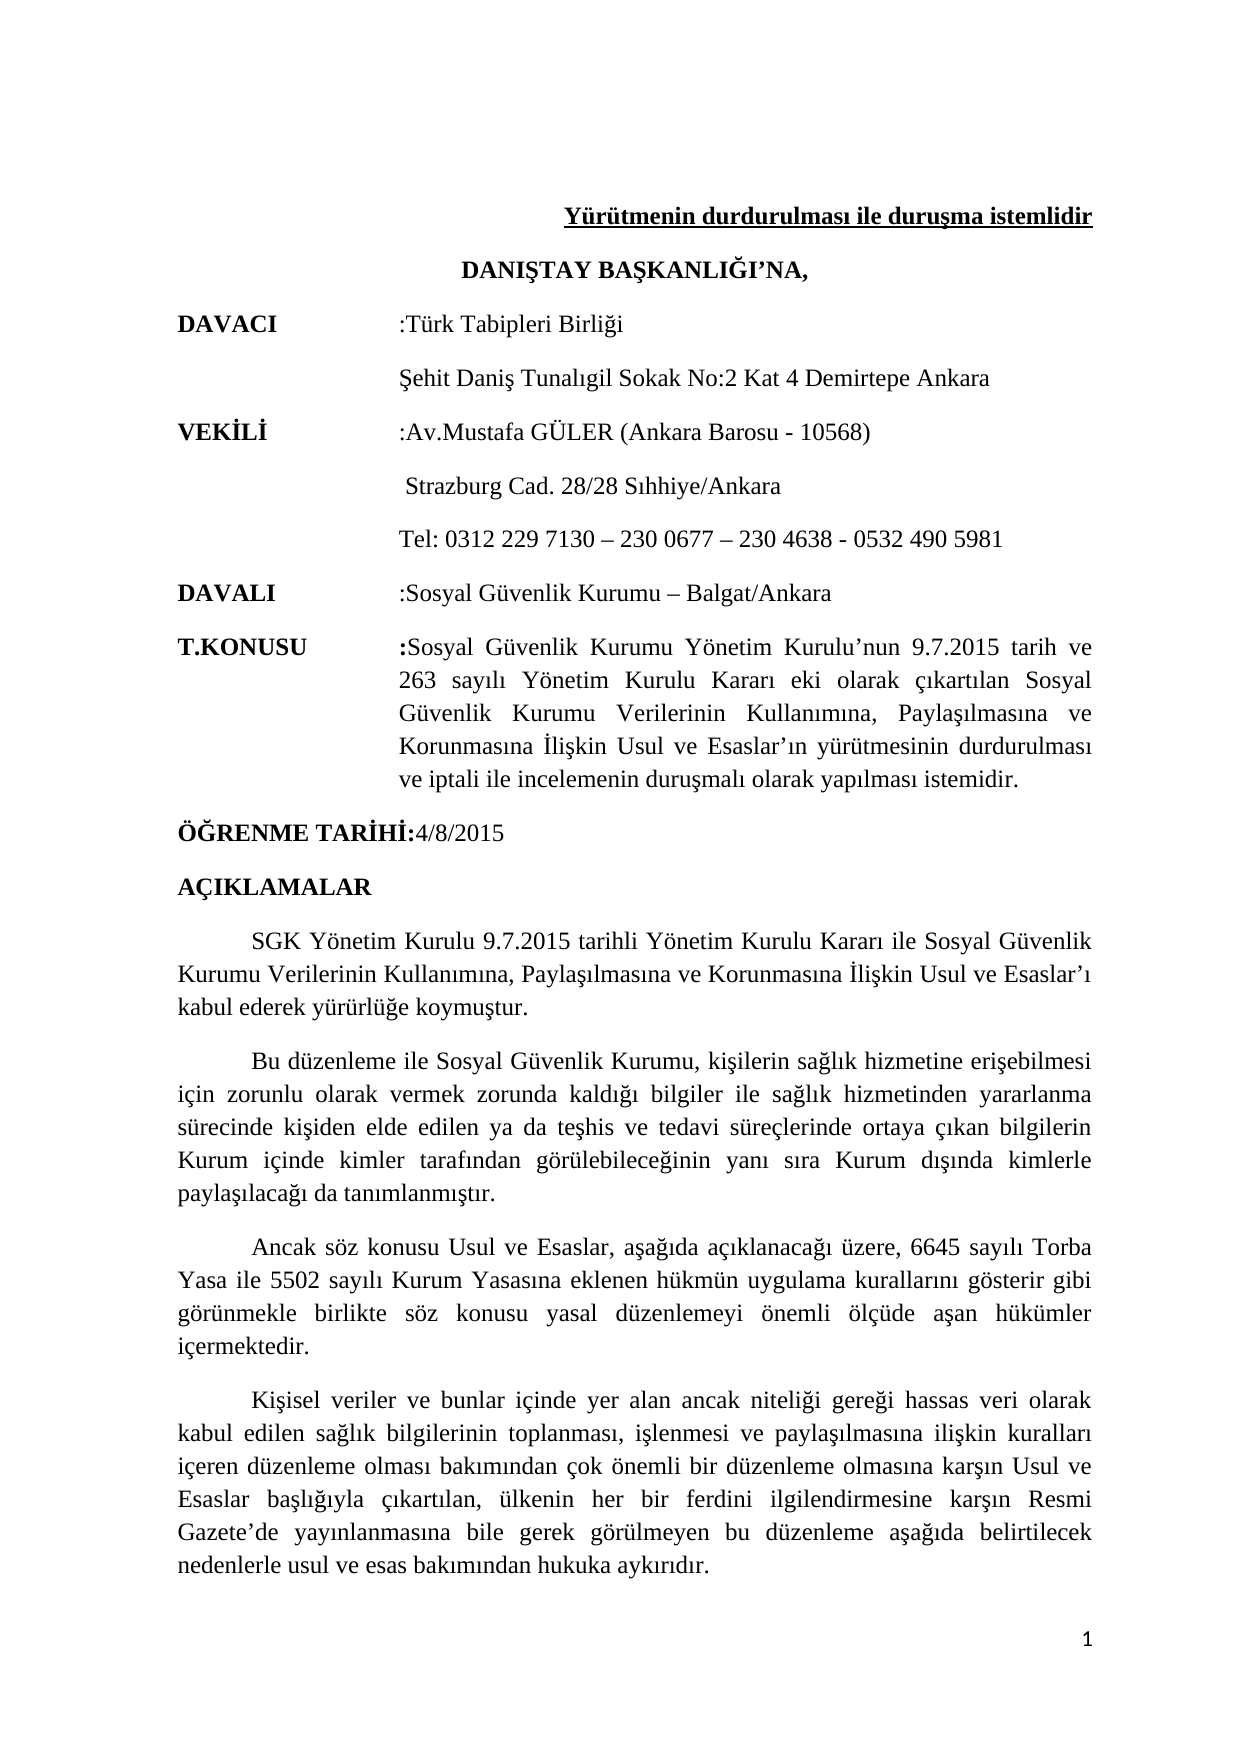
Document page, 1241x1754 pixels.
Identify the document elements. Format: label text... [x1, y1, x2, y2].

text DANIŞTAY BAŞKANLIĞI’NA, [177, 255, 1093, 284]
text Bu düzenleme ile Sosyal Güvenlik Kurumu, kişilerin sağlık hizmetine erişebilmesi için zorunlu olarak vermek zorunda kaldığı bilgiler ile sağlık hizmetinden yararlanma sürecinde kişiden elde edilen ya da teşhis ve tedavi süreçlerinde ortaya çıkan bilgilerin Kurum içinde kimler tarafından görülebileceğinin yanı sıra Kurum dışında kimlerle paylaşılacağı da tanımlanmıştır. [177, 1046, 1093, 1207]
text T.KONUSU :Sosyal Güvenlik Kurumu Yönetim Kurulu’nun 9.7.2015 tarih ve 263 sayılı Yönetim Kurulu Kararı eki olarak çıkartılan Sosyal Güvenlik Kurumu Verilerinin Kullanımına, Paylaşılmasına ve Korunmasına İlişkin Usul ve Esaslar’ın yürütmesinin durdurulması ve iptali ile incelemenin duruşmalı olarak yapılması istemidir. [177, 632, 1093, 793]
text Ancak söz konusu Usul ve Esaslar, aşağıda açıklanacağı üzere, 6645 sayılı Torba Yasa ile 5502 sayılı Kurum Yasasına eklenen hükmün uygulama kurallarını gösterir gibi görünmekle birlikte söz konusu yasal düzenlemeyi önemli ölçüde aşan hükümler içermektedir. [177, 1232, 1093, 1359]
text Kişisel veriler ve bunlar içinde yer alan ancak niteliği gereği hassas veri olarak kabul edilen sağlık bilgilerinin toplanması, işlenmesi ve paylaşılmasına ilişkin kuralları içeren düzenleme olması bakımından çok önemli bir düzenleme olmasına karşın Usul ve Esaslar başlığıyla çıkartılan, ülkenin her bir ferdini ilgilendirmesine karşın Resmi Gazete’de yayınlanmasına bile gerek görülmeyen bu düzenleme aşağıda belirtilecek nedenlerle usul ve esas bakımından hukuka aykırıdır. [177, 1385, 1093, 1578]
text Strazburg Cad. 28/28 Sıhhiye/Ankara [177, 471, 1093, 499]
text Tel: 0312 229 7130 – 230 0677 – 230 4638 - 0532 490 5981 [325, 524, 1093, 553]
text SGK Yönetim Kurulu 9.7.2015 tarihli Yönetim Kurulu Kararı ile Sosyal Güvenlik Kurumu Verilerinin Kullanımına, Paylaşılmasına ve Korunmasına İlişkin Usul ve Esaslar’ı kabul ederek yürürlüğe koymuştur. [177, 926, 1093, 1021]
text DAVACI :Türk Tabipleri Birliği [177, 309, 1093, 338]
text ÖĞRENME TARİHİ:4/8/2015 [177, 818, 1093, 847]
text Şehit Daniş Tunalıgil Sokak No:2 Kat 4 Demirtepe Ankara [177, 363, 1093, 392]
text AÇIKLAMALAR [177, 872, 1093, 901]
text VEKİLİ :Av.Mustafa GÜLER (Ankara Barosu - 10568) [177, 417, 1093, 446]
text Yürütmenin durdurulması ile duruşma istemlidir [177, 201, 1093, 230]
text DAVALI :Sosyal Güvenlik Kurumu – Balgat/Ankara [177, 578, 1093, 607]
